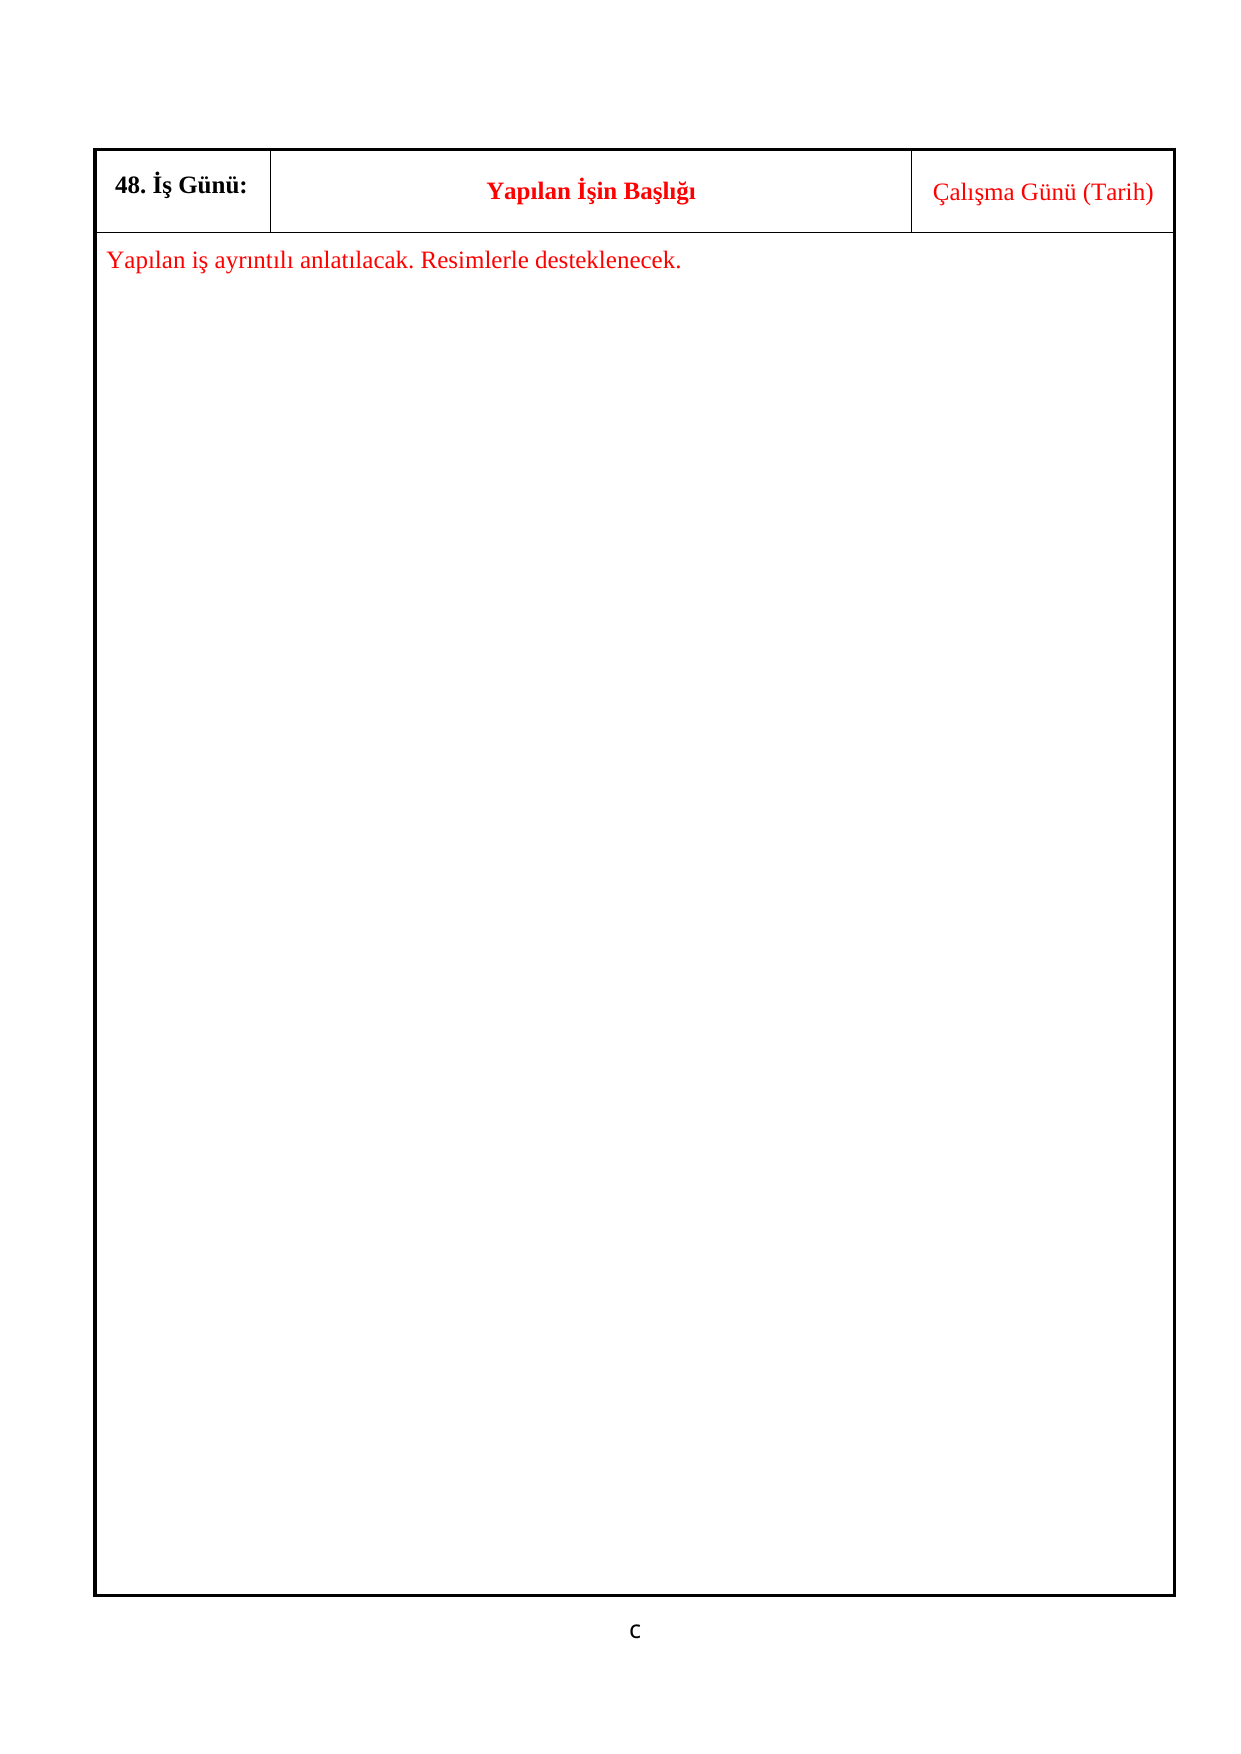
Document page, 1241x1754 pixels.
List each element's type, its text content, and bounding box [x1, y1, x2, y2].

table_cell Çalışma Günü (Tarih) [912, 151, 1173, 232]
table_cell Yapılan iş ayrıntılı anlatılacak. Resimlerle desteklenecek. [97, 233, 1173, 1594]
table_cell Yapılan İşin Başlığı [271, 151, 911, 232]
table_cell İş Günü: [97, 151, 270, 232]
